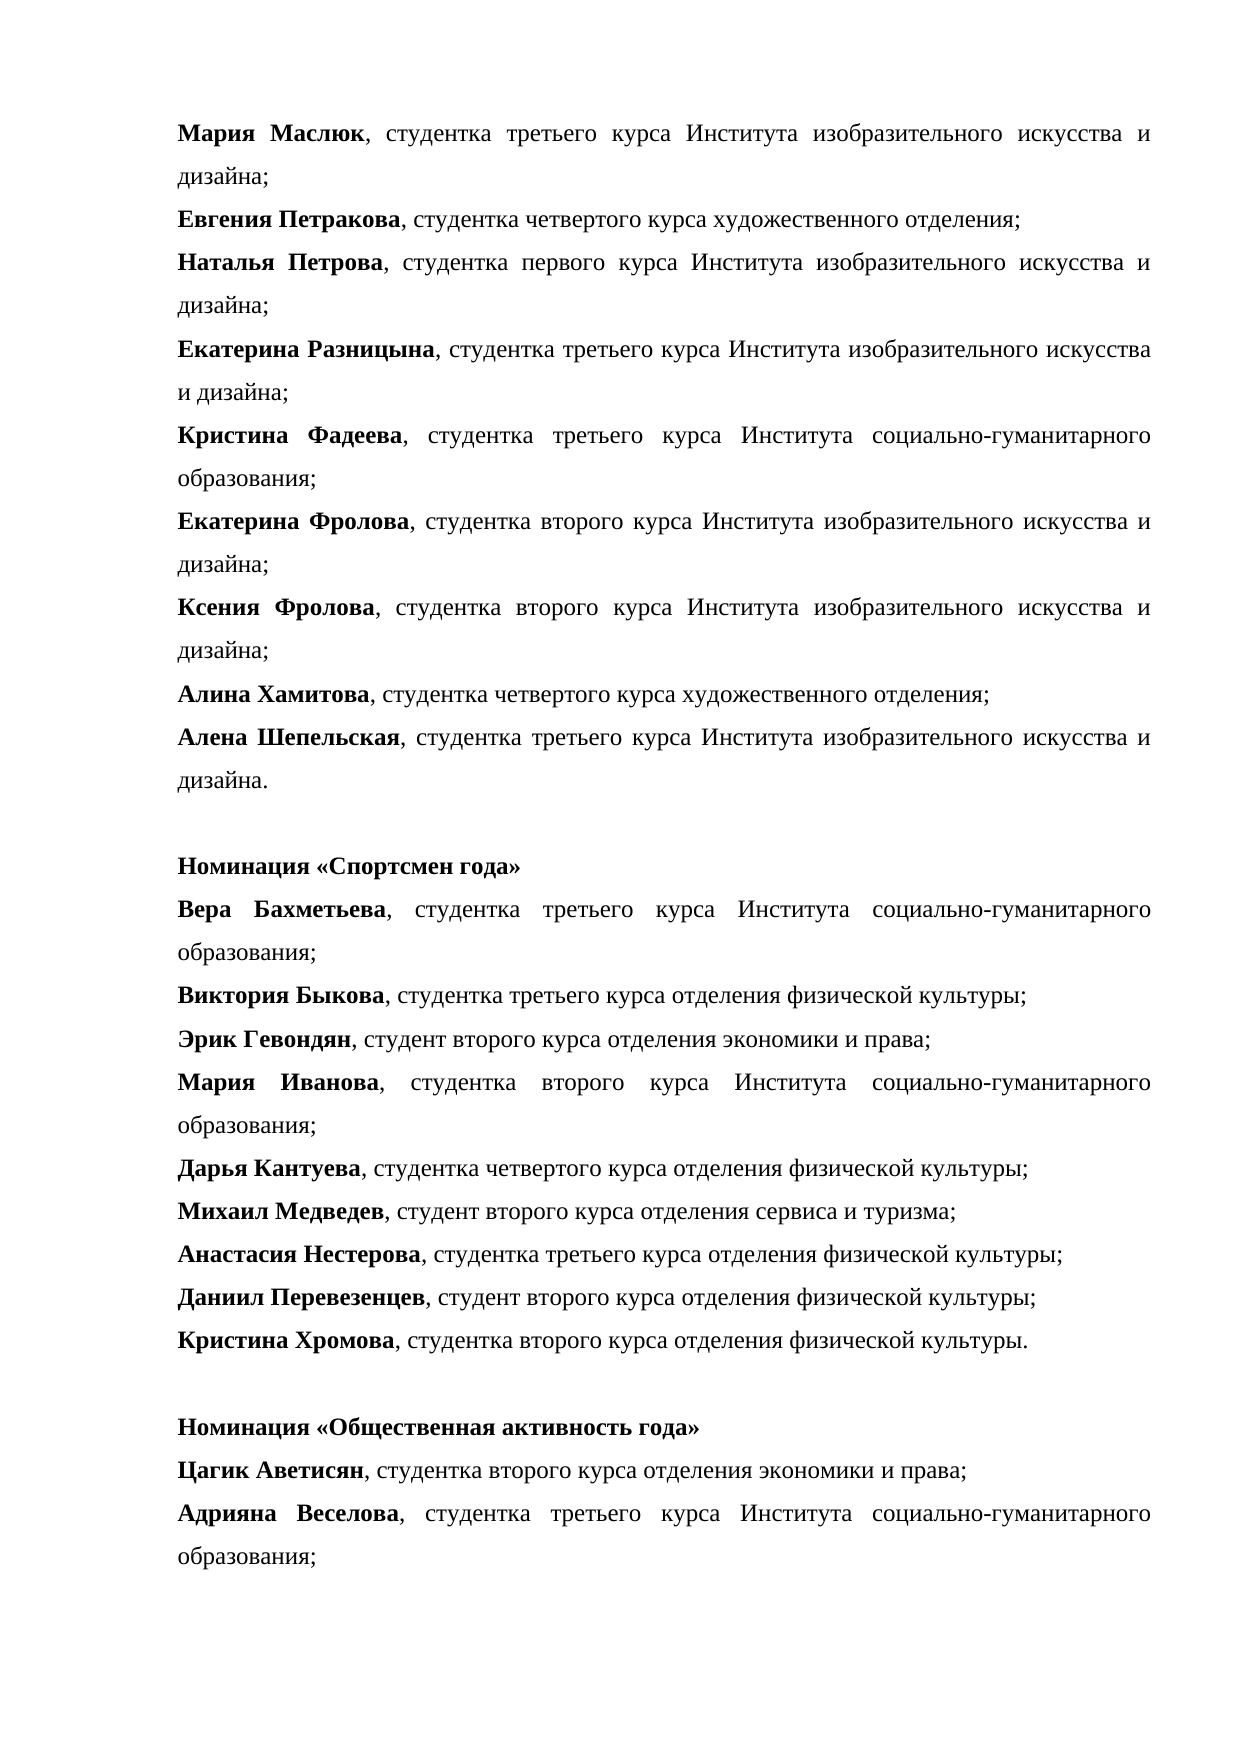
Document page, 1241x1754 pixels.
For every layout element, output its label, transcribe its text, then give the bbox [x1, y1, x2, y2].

list Кристина Фадеева, студентка третьего курса Института социально-гуманитарного образования; [177, 420, 1152, 492]
list Наталья Петрова, студентка первого курса Института изобразительного искусства и дизайна; [177, 247, 1152, 319]
list Виктория Быкова, студентка третьего курса отделения физической культуры; [177, 981, 1152, 1009]
list Алина Хамитова, студентка четвертого курса художественного отделения; [177, 679, 1152, 707]
list Мария Иванова, студентка второго курса Института социально-гуманитарного образования; [177, 1067, 1152, 1139]
list Екатерина Фролова, студентка второго курса Института изобразительного искусства и дизайна; [177, 506, 1152, 578]
list Анастасия Нестерова, студентка третьего курса отделения физической культуры; [177, 1239, 1152, 1268]
list Цагик Аветисян, студентка второго курса отделения экономики и права; [177, 1455, 1152, 1484]
text Номинация «Общественная активность года» [177, 1412, 1152, 1441]
list Михаил Медведев, студент второго курса отделения сервиса и туризма; [177, 1196, 1152, 1225]
list Вера Бахметьева, студентка третьего курса Института социально-гуманитарного образования; [177, 894, 1152, 966]
list Ксения Фролова, студентка второго курса Института изобразительного искусства и дизайна; [177, 592, 1152, 664]
list Кристина Хромова, студентка второго курса отделения физической культуры. [177, 1326, 1152, 1354]
list Екатерина Разницына, студентка третьего курса Института изобразительного искусства и дизайна; [177, 334, 1152, 406]
list Адрияна Веселова, студентка третьего курса Института социально-гуманитарного образования; [177, 1498, 1152, 1570]
text Номинация «Спортсмен года» [177, 851, 1152, 880]
list Эрик Гевондян, студент второго курса отделения экономики и права; [177, 1024, 1152, 1052]
list Евгения Петракова, студентка четвертого курса художественного отделения; [177, 204, 1152, 233]
list Алена Шепельская, студентка третьего курса Института изобразительного искусства и дизайна. [177, 722, 1152, 794]
list Мария Маслюк, студентка третьего курса Института изобразительного искусства и дизайна; [177, 118, 1152, 190]
list Дарья Кантуева, студентка четвертого курса отделения физической культуры; [177, 1153, 1152, 1182]
list Даниил Перевезенцев, студент второго курса отделения физической культуры; [177, 1282, 1152, 1311]
